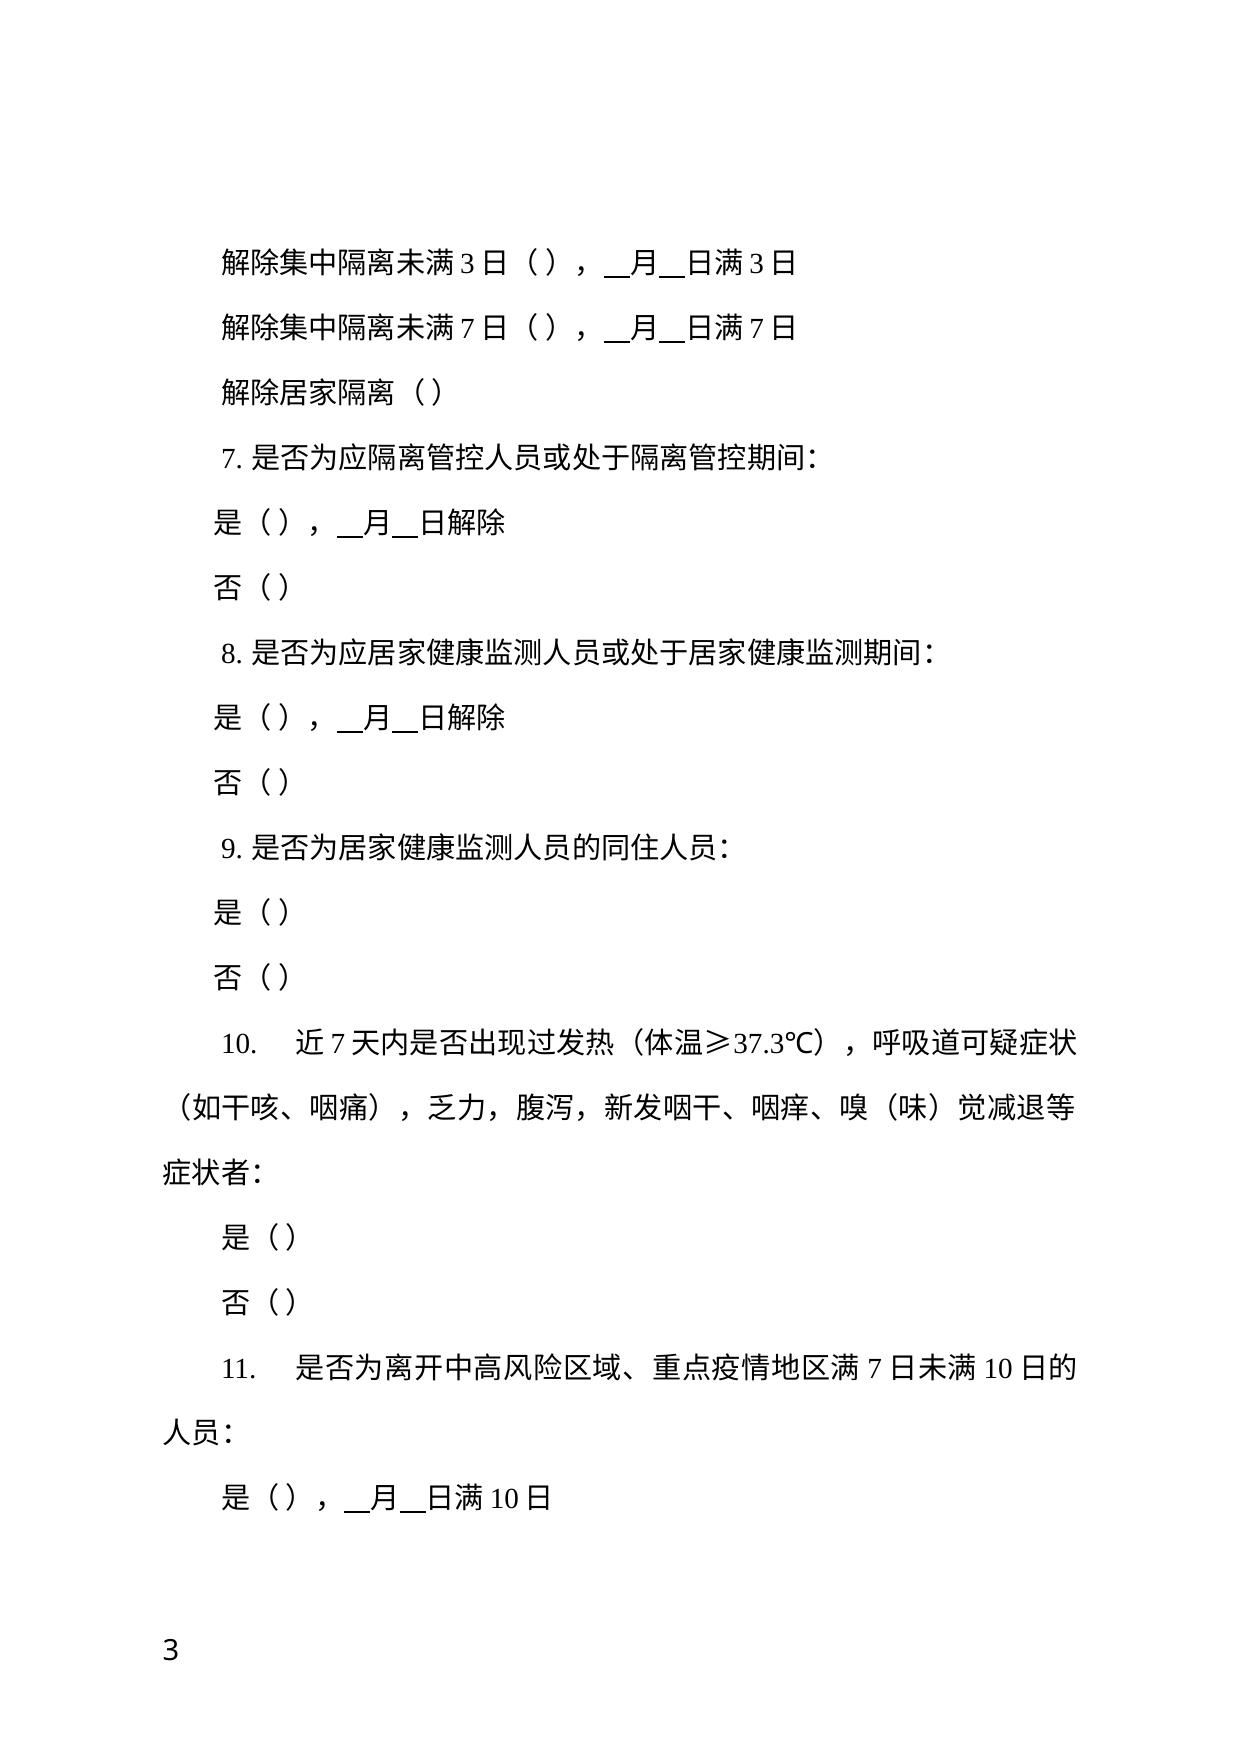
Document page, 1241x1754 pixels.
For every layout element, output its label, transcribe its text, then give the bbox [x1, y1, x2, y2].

list 近7天内是否出现过发热（体温≥37.3℃），呼吸道可疑症状（如干咳、咽痛），乏力，腹泻，新发咽干、咽痒、嗅（味）觉减退等症状者： [162, 1008, 1078, 1203]
text 是（ ） [162, 1203, 1078, 1268]
text 解除居家隔离（ ） [162, 358, 1078, 423]
list 是否为离开中高风险区域、重点疫情地区满7日未满10日的人员： [162, 1333, 1078, 1463]
text 解除集中隔离未满7日（ ）， 月 日满7日 [162, 293, 1078, 358]
text 否（ ） [162, 1268, 1078, 1333]
text 否（ ） [206, 748, 1078, 813]
list 是否为应居家健康监测人员或处于居家健康监测期间： [162, 618, 1078, 683]
list 是否为居家健康监测人员的同住人员： [162, 813, 1078, 878]
text 否（ ） [206, 943, 1078, 1008]
text 是（ ） [206, 878, 1078, 943]
list 是否为应隔离管控人员或处于隔离管控期间： [162, 423, 1078, 488]
text 是（ ）， 月 日解除 [206, 683, 1078, 748]
text 是（ ）， 月 日解除 [206, 488, 1078, 553]
text 否（ ） [206, 553, 1078, 618]
text 是（ ）， 月 日满10日 [162, 1463, 1078, 1528]
text 解除集中隔离未满3日（ ）， 月 日满3日 [162, 228, 1078, 293]
